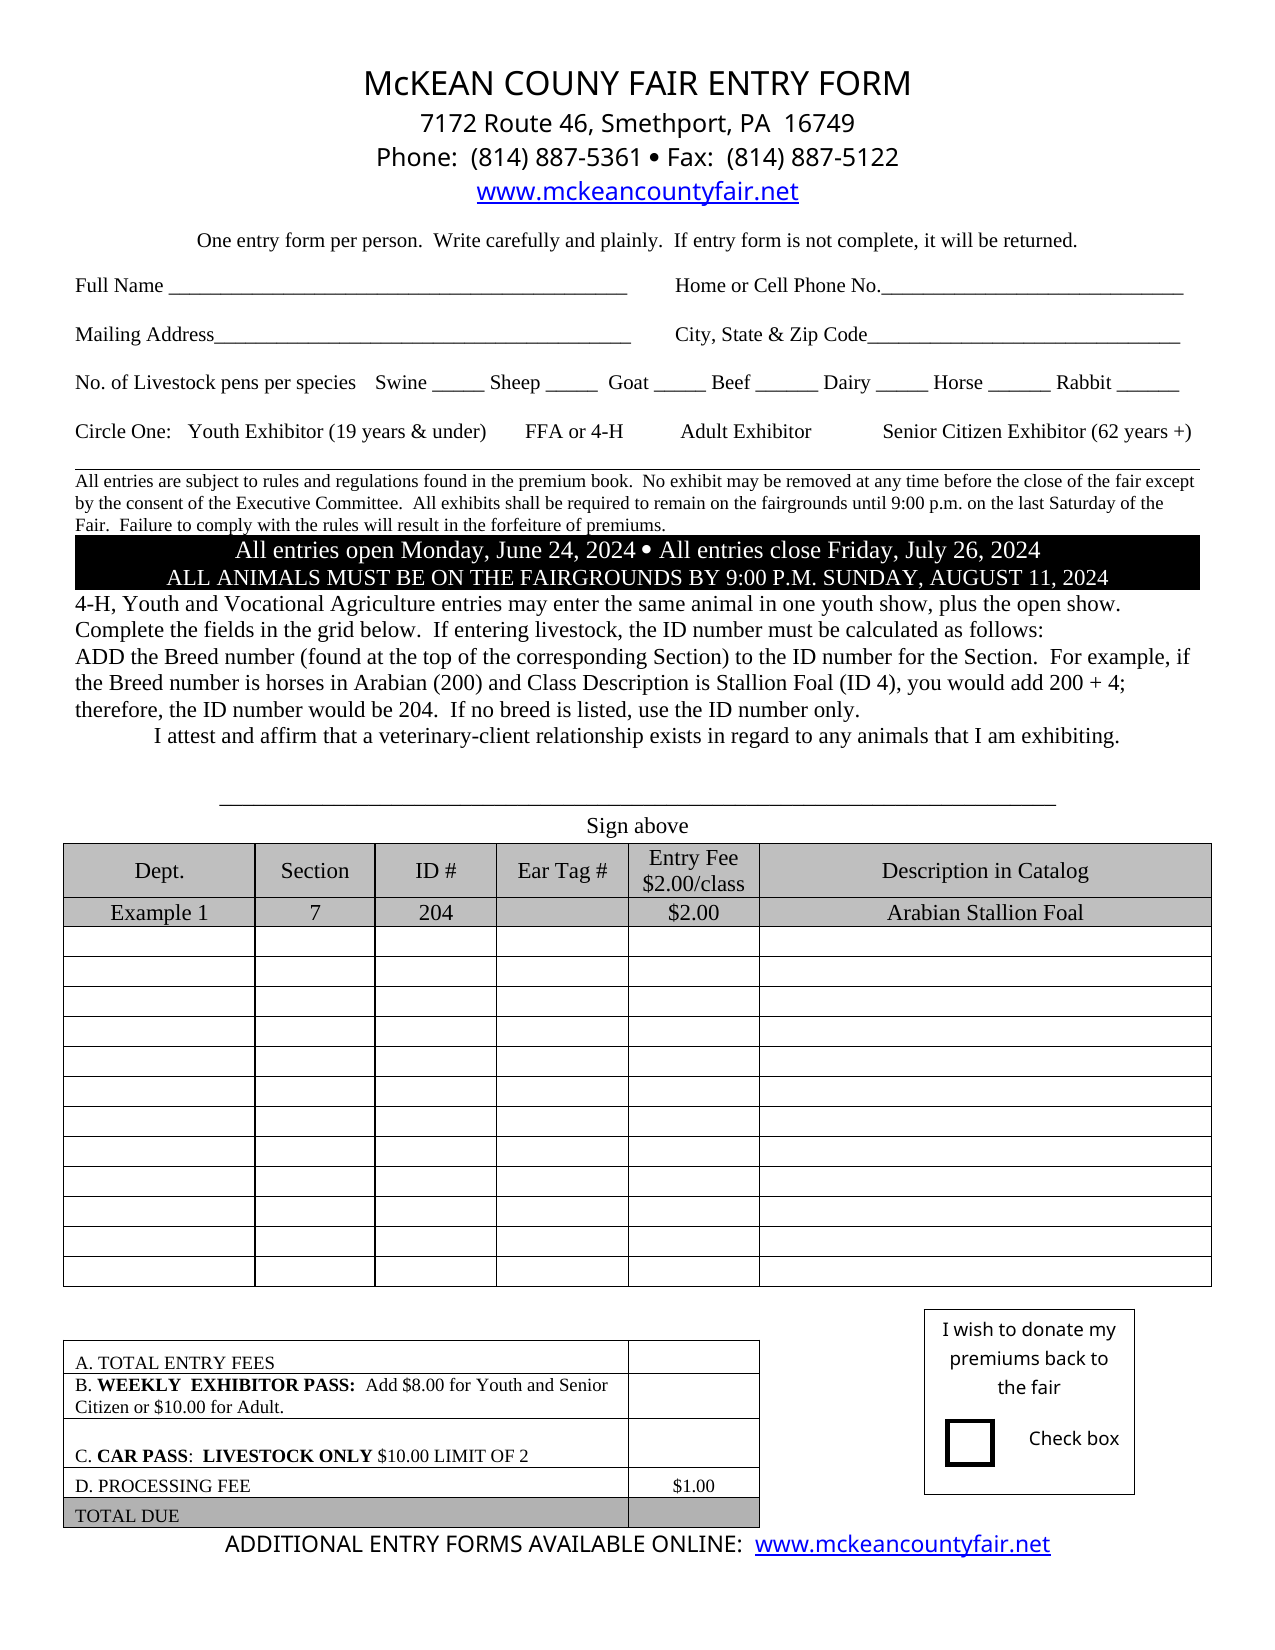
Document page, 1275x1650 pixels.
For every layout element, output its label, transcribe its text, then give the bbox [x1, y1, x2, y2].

table_cell [629, 1107, 759, 1136]
table_cell [760, 987, 1211, 1016]
table_cell [64, 1137, 254, 1166]
table_cell [497, 1017, 628, 1046]
table_cell [629, 1257, 759, 1286]
table_cell [760, 927, 1211, 956]
table_cell [760, 1047, 1211, 1076]
table_cell [376, 1017, 496, 1046]
table_cell [256, 1197, 374, 1226]
table_header Entry Fee $2.00/class [629, 844, 759, 897]
table_cell [760, 1257, 1211, 1286]
table_cell [497, 1107, 628, 1136]
table_cell Arabian Stallion Foal [760, 898, 1211, 926]
text I attest and affirm that a veterinary-client relationship exists in regard to any animals that I am exhibiting. [75, 722, 1200, 748]
table_cell [760, 1167, 1211, 1196]
table_cell [497, 1137, 628, 1166]
table_cell C. CAR PASS: LIVESTOCK ONLY $10.00 LIMIT OF 2 [64, 1419, 628, 1467]
table_cell [497, 957, 628, 986]
table_cell [256, 1137, 374, 1166]
text Full Name ____________________________________________ Home or Cell Phone No._____________________________ [75, 273, 1200, 297]
table_cell [760, 1107, 1211, 1136]
table_cell [256, 1257, 374, 1286]
table_header ID # [376, 844, 496, 897]
table_cell [497, 927, 628, 956]
text All entries are subject to rules and regulations found in the premium book. No exhibit may be removed at any time before the close of the fair except by the consent of the Executive Committee. All exhibits shall be required to remain on the fairgrounds until 9:00 p.m. on the last Saturday of the Fair. Failure to comply with the rules will result in the forfeiture of premiums. [75, 470, 1200, 535]
table_cell [497, 987, 628, 1016]
table_cell [256, 927, 374, 956]
table_cell [256, 957, 374, 986]
table_cell [256, 1107, 374, 1136]
table_cell [256, 987, 374, 1016]
table_cell [376, 1077, 496, 1106]
table_cell [760, 1197, 1211, 1226]
table_cell [64, 1107, 254, 1136]
table_cell [497, 898, 628, 926]
table_cell [629, 987, 759, 1016]
table_cell [629, 1047, 759, 1076]
table_cell $2.00 [629, 898, 759, 926]
text ALL ANIMALS MUST BE ON THE FAIRGROUNDS BY 9:00 P.M. SUNDAY, AUGUST 11, 2024 [75, 564, 1200, 590]
text Phone: (814) 887-5361 Fax: (814) 887-5122 [75, 139, 1200, 173]
table_cell D. PROCESSING FEE [64, 1468, 628, 1497]
table_header [629, 1341, 759, 1373]
table_cell [64, 987, 254, 1016]
table_cell [376, 1257, 496, 1286]
text No. of Livestock pens per species Swine _____ Sheep _____ Goat _____ Beef ______ Dairy _____ Horse ______ Rabbit ______ [75, 369, 1200, 394]
table_header Dept. [64, 844, 254, 897]
table_cell [629, 1374, 759, 1417]
table_cell [64, 957, 254, 986]
table_header Ear Tag # [497, 844, 628, 897]
table_cell [64, 1167, 254, 1196]
text Mailing Address________________________________________ City, State & Zip Code______________________________ [75, 321, 1200, 346]
table_cell [629, 927, 759, 956]
table_header A. TOTAL ENTRY FEES [64, 1341, 628, 1373]
text ADD the Breed number (found at the top of the corresponding Section) to the ID number for the Section. For example, if the Breed number is horses in Arabian (200) and Class Description is Stallion Foal (ID 4), you would add 200 + 4; therefore, the ID number would be 204. If no breed is listed, use the ID number only. [75, 643, 1200, 722]
table_cell [760, 1137, 1211, 1166]
table_header Description in Catalog [760, 844, 1211, 897]
table_cell [376, 1047, 496, 1076]
table_cell [256, 1167, 374, 1196]
table_cell [376, 1227, 496, 1256]
table_cell [760, 957, 1211, 986]
table_cell [629, 1197, 759, 1226]
table_cell [629, 1227, 759, 1256]
table_cell [497, 1257, 628, 1286]
table_cell [629, 1167, 759, 1196]
table_cell TOTAL DUE [64, 1498, 628, 1527]
text Circle One: Youth Exhibitor (19 years & under) FFA or 4-H Adult Exhibitor Senior Citizen Exhibitor (62 years +) [75, 419, 1200, 443]
table_cell Example 1 [64, 898, 254, 926]
table_cell [629, 957, 759, 986]
text 7172 Route 46, Smethport, PA 16749 [75, 105, 1200, 139]
table_cell [629, 1498, 759, 1527]
table_cell [256, 1077, 374, 1106]
table_cell 204 [376, 898, 496, 926]
table_cell [376, 927, 496, 956]
table_cell [497, 1227, 628, 1256]
table_cell [760, 1227, 1211, 1256]
table_cell [497, 1047, 628, 1076]
table_cell [376, 957, 496, 986]
text One entry form per person. Write carefully and plainly. If entry form is not complete, it will be returned. [75, 228, 1200, 252]
table_cell [256, 1017, 374, 1046]
text McKEAN COUNY FAIR ENTRY FORM [75, 60, 1200, 105]
table_cell [376, 1137, 496, 1166]
table_cell [376, 1107, 496, 1136]
table_cell [256, 1047, 374, 1076]
table_header Section [256, 844, 374, 897]
table_cell $1.00 [629, 1468, 759, 1497]
table_cell [376, 987, 496, 1016]
table_cell [629, 1017, 759, 1046]
table_cell [629, 1077, 759, 1106]
text _________________________________________________________________________ [75, 782, 1200, 809]
table_cell [629, 1419, 759, 1467]
table_cell [64, 1017, 254, 1046]
text 4-H, Youth and Vocational Agriculture entries may enter the same animal in one youth show, plus the open show. Complete the fields in the grid below. If entering livestock, the ID number must be calculated as follows: [75, 590, 1200, 643]
table_cell [497, 1077, 628, 1106]
table_cell B. WEEKLY EXHIBITOR PASS: Add $8.00 for Youth and Senior Citizen or $10.00 for Adult. [64, 1374, 628, 1417]
text Sign above [75, 813, 1200, 839]
text All entries open Monday, June 24, 2024 All entries close Friday, July 26, 2024 [75, 535, 1200, 564]
table_cell [497, 1197, 628, 1226]
table_cell [64, 1047, 254, 1076]
table_cell [64, 1197, 254, 1226]
table_cell [64, 927, 254, 956]
table_cell [629, 1137, 759, 1166]
table_cell [760, 1017, 1211, 1046]
table_cell [760, 1077, 1211, 1106]
table_cell [376, 1167, 496, 1196]
table_cell [64, 1227, 254, 1256]
table_cell 7 [256, 898, 374, 926]
table_cell [64, 1077, 254, 1106]
table_cell [64, 1257, 254, 1286]
text ADDITIONAL ENTRY FORMS AVAILABLE ONLINE: www.mckeancountyfair.net [75, 1528, 1200, 1559]
table_cell [497, 1167, 628, 1196]
table_cell [256, 1227, 374, 1256]
text www.mckeancountyfair.net [75, 173, 1200, 208]
table_cell [376, 1197, 496, 1226]
